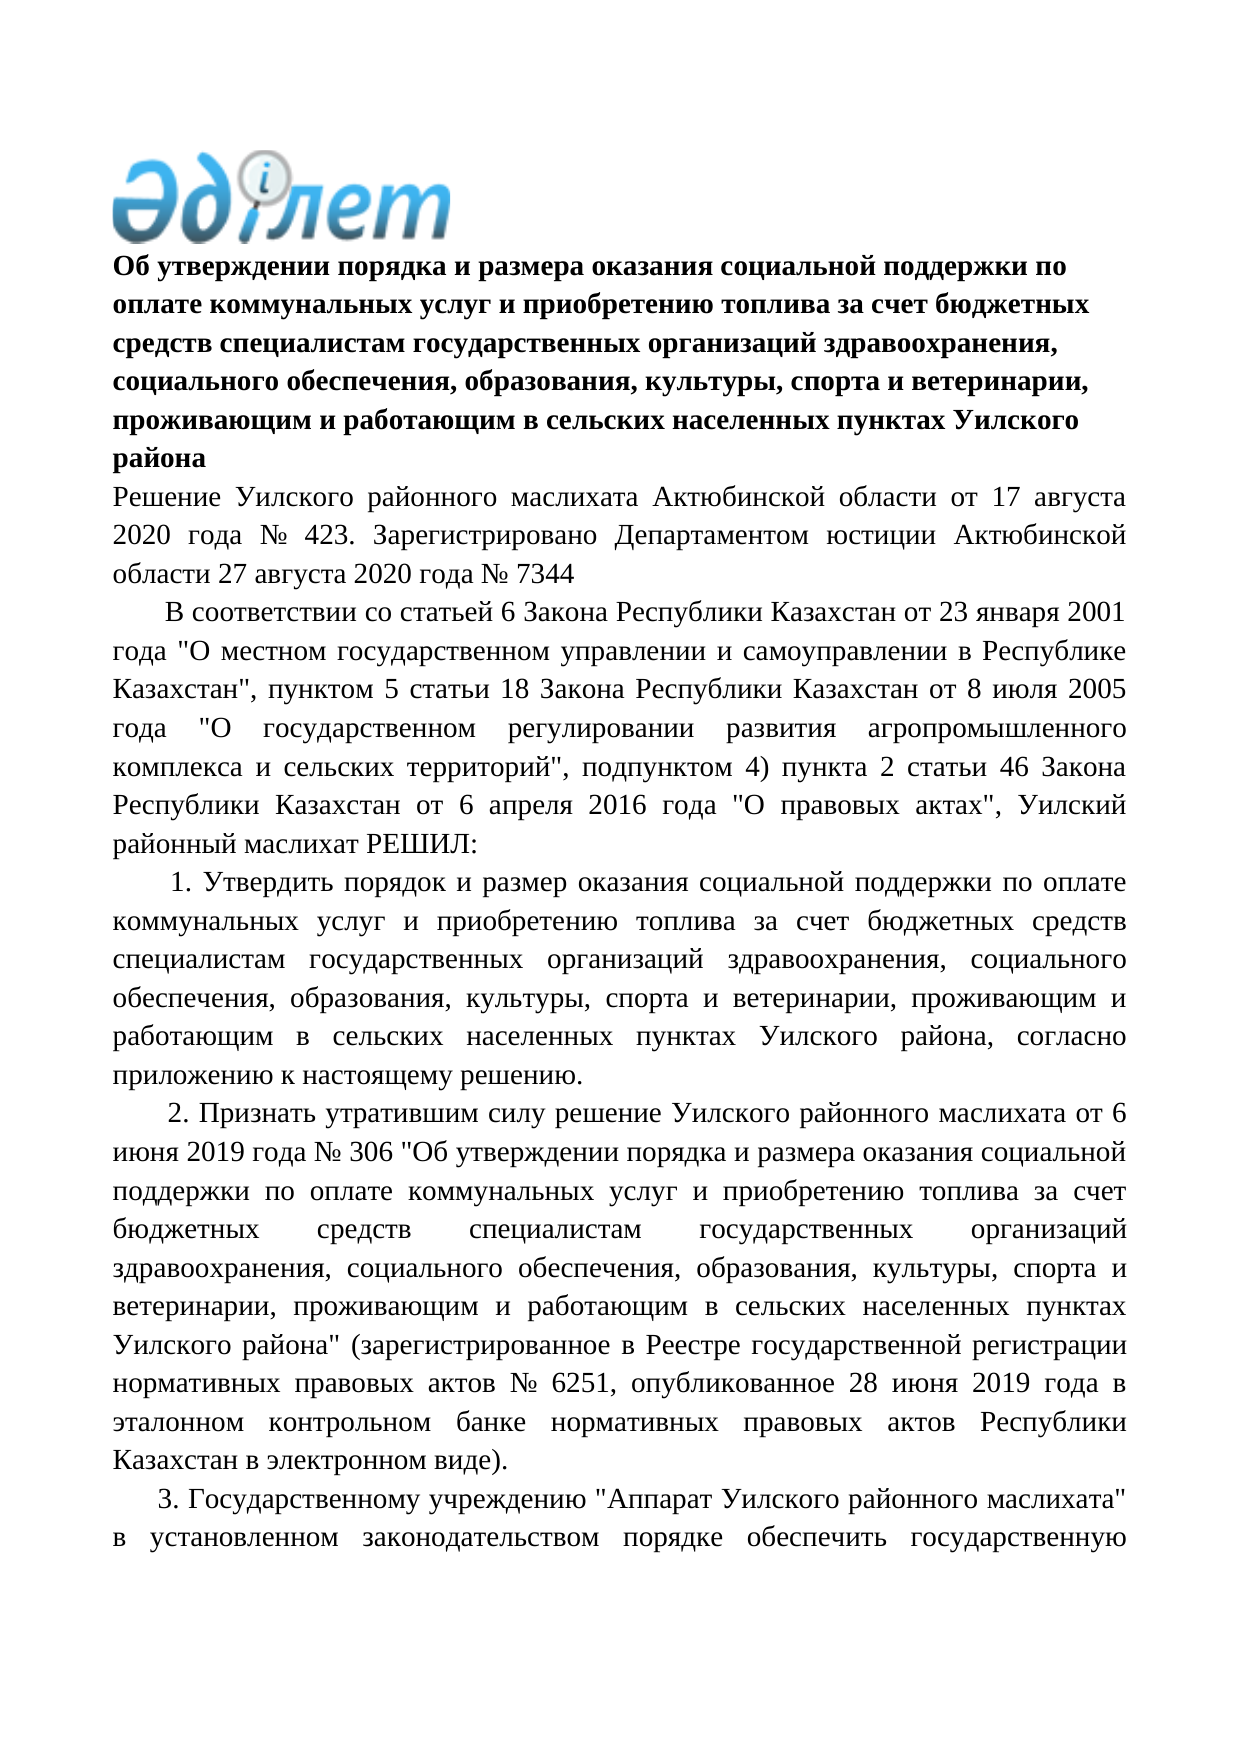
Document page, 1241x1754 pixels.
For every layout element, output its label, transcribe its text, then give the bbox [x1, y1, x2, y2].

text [112, 1481, 1128, 1553]
text 1. Утвердить порядок и размер оказания социальной поддержки по оплате коммунальных услуг и приобретению топлива за счет бюджетных средств специалистам государственных организаций здравоохранения, социального обеспечения, образования, культуры, спорта и ветеринарии, проживающим и работающим в сельских населенных пунктах Уилского района, согласно приложению к настоящему решению. [112, 864, 1128, 1091]
text Решение Уилского районного маслихата Актюбинской области от 17 августа 2020 года № 423. Зарегистрировано Департаментом юстиции Актюбинской области 27 августа 2020 года № 7344 [112, 479, 1128, 589]
text 2. Признать утратившим силу решение Уилского районного маслихата от 6 июня 2019 года № 306 "Об утверждении порядка и размера оказания социальной поддержки по оплате коммунальных услуг и приобретению топлива за счет бюджетных средств специалистам государственных организаций здравоохранения, социального обеспечения, образования, культуры, спорта и ветеринарии, проживающим и работающим в сельских населенных пунктах Уилского района" (зарегистрированное в Реестре государственной регистрации нормативных правовых актов № 6251, опубликованное 28 июня 2019 года в эталонном контрольном банке нормативных правовых актов Республики Казахстан в электронном виде). [112, 1096, 1128, 1476]
text В соответствии со статьей 6 Закона Республики Казахстан от 23 января 2001 года "О местном государственном управлении и самоуправлении в Республике Казахстан", пунктом 5 статьи 18 Закона Республики Казахстан от 8 июля 2005 года "О государственном регулировании развития агропромышленного комплекса и сельских территорий", подпунктом 4) пункта 2 статьи 46 Закона Республики Казахстан от 6 апреля 2016 года "О правовых актах", Уилский районный маслихат РЕШИЛ: [112, 594, 1128, 859]
picture [112, 150, 451, 244]
text Об утверждении порядка и размера оказания социальной поддержки по оплате коммунальных услуг и приобретению топлива за счет бюджетных средств специалистам государственных организаций здравоохранения, социального обеспечения, образования, культуры, спорта и ветеринарии, проживающим и работающим в сельских населенных пунктах Уилского района [112, 248, 1128, 474]
